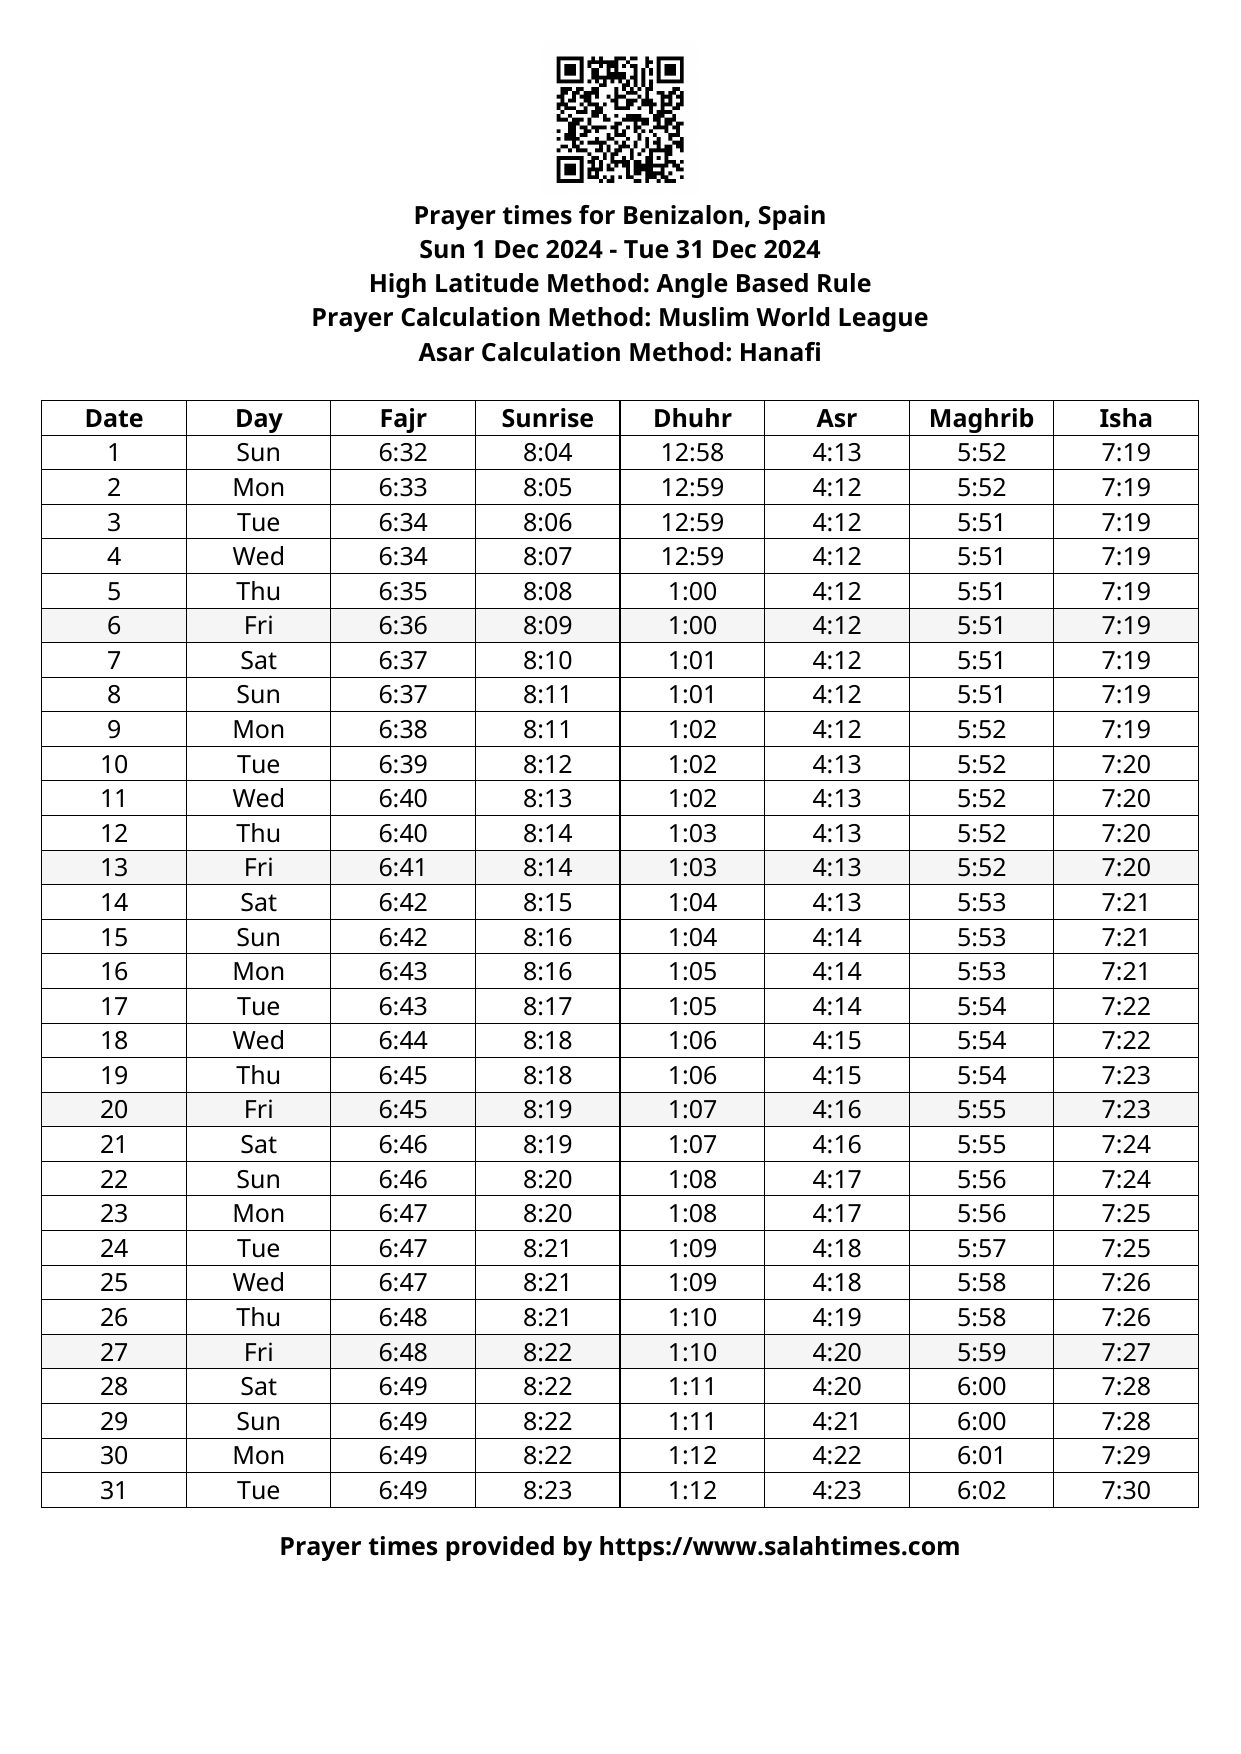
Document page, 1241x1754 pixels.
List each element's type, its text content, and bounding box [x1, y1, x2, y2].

table_cell Thu [187, 1058, 330, 1092]
table_cell 4:13 [765, 885, 909, 919]
table_cell 4:19 [765, 1300, 909, 1334]
table_cell 31 [42, 1473, 186, 1507]
table_cell Mon [187, 954, 330, 988]
table_cell 6 [42, 609, 186, 642]
table_cell 4:22 [765, 1439, 909, 1472]
table_cell 1:01 [621, 643, 764, 677]
table_header Day [187, 401, 330, 434]
table_cell 4:18 [765, 1266, 909, 1299]
table_cell 1:01 [621, 678, 764, 711]
table_cell 1:00 [621, 609, 764, 642]
table_cell Mon [187, 1439, 330, 1472]
table_cell 17 [42, 989, 186, 1022]
table_cell 15 [42, 920, 186, 953]
table_cell Mon [187, 470, 330, 504]
table_cell 6:36 [331, 609, 475, 642]
table_cell 6:47 [331, 1231, 475, 1264]
table_cell Wed [187, 1024, 330, 1057]
table_cell 4:12 [765, 609, 909, 642]
table_cell 1:07 [621, 1093, 764, 1126]
table_cell 7:26 [1054, 1266, 1198, 1299]
table_cell 8:18 [476, 1058, 619, 1092]
table_cell 7:22 [1054, 1024, 1198, 1057]
table_cell 1:12 [621, 1473, 764, 1507]
table_cell 5:59 [910, 1335, 1053, 1368]
table_cell 7:21 [1054, 920, 1198, 953]
table_cell 7:21 [1054, 885, 1198, 919]
table_cell 8:04 [476, 436, 619, 469]
table_cell Tue [187, 747, 330, 780]
table_cell 7:19 [1054, 643, 1198, 677]
table_cell 8:11 [476, 678, 619, 711]
table_cell 8:12 [476, 747, 619, 780]
table_cell 7:28 [1054, 1369, 1198, 1403]
table_cell 7:28 [1054, 1404, 1198, 1437]
table_cell 8:07 [476, 539, 619, 573]
table_cell 4:15 [765, 1058, 909, 1092]
table_cell 4:13 [765, 747, 909, 780]
table_header Fajr [331, 401, 475, 434]
table_cell 4:14 [765, 989, 909, 1022]
table_cell 4:14 [765, 920, 909, 953]
table_cell 5:54 [910, 1024, 1053, 1057]
table_cell 7:24 [1054, 1127, 1198, 1161]
table_cell 5:52 [910, 781, 1053, 815]
table_cell 12 [42, 816, 186, 849]
table_cell 4:21 [765, 1404, 909, 1437]
table_cell 7:27 [1054, 1335, 1198, 1368]
table_cell 7:19 [1054, 436, 1198, 469]
table_cell Thu [187, 574, 330, 607]
table_cell Wed [187, 781, 330, 815]
table_cell 7:23 [1054, 1093, 1198, 1126]
table_cell 4:14 [765, 954, 909, 988]
table_cell 7:20 [1054, 747, 1198, 780]
table_cell 5:53 [910, 885, 1053, 919]
table_cell 12:59 [621, 505, 764, 538]
text Prayer times for Benizalon, Spain [42, 198, 1198, 232]
table_cell 4:12 [765, 505, 909, 538]
table_cell 5:51 [910, 574, 1053, 607]
table_cell 8:13 [476, 781, 619, 815]
table_cell 6:45 [331, 1058, 475, 1092]
table_cell Sun [187, 678, 330, 711]
table_cell 7:19 [1054, 539, 1198, 573]
table_cell 8:11 [476, 712, 619, 746]
table_cell 5:51 [910, 678, 1053, 711]
table_cell 5:54 [910, 989, 1053, 1022]
table_cell 5:56 [910, 1196, 1053, 1230]
table_cell 1:02 [621, 712, 764, 746]
table_cell 20 [42, 1093, 186, 1126]
table_cell 6:39 [331, 747, 475, 780]
table_cell 19 [42, 1058, 186, 1092]
table_cell Thu [187, 816, 330, 849]
table_cell 1:05 [621, 954, 764, 988]
table_cell 6:47 [331, 1266, 475, 1299]
text Prayer times provided by https://www.salahtimes.com [42, 1528, 1198, 1563]
table_cell 6:34 [331, 505, 475, 538]
table_cell 4:23 [765, 1473, 909, 1507]
table_cell Sun [187, 920, 330, 953]
table_cell 4:12 [765, 574, 909, 607]
table_cell 24 [42, 1231, 186, 1264]
table_cell 23 [42, 1196, 186, 1230]
table_cell Sun [187, 436, 330, 469]
table_cell 27 [42, 1335, 186, 1368]
table_cell 4:12 [765, 643, 909, 677]
table_cell 5:52 [910, 712, 1053, 746]
text Prayer Calculation Method: Muslim World League [42, 300, 1198, 334]
table_cell 1:04 [621, 885, 764, 919]
table_cell 6:48 [331, 1335, 475, 1368]
table_cell 7:26 [1054, 1300, 1198, 1334]
table_cell 6:32 [331, 436, 475, 469]
table_cell 5:53 [910, 920, 1053, 953]
table_header Isha [1054, 401, 1198, 434]
table_cell 8:08 [476, 574, 619, 607]
table_cell 28 [42, 1369, 186, 1403]
table_cell 7:20 [1054, 781, 1198, 815]
table_cell 8:21 [476, 1266, 619, 1299]
table_cell 4:18 [765, 1231, 909, 1264]
table_cell 7:19 [1054, 609, 1198, 642]
table_cell 4:16 [765, 1127, 909, 1161]
table_cell 5:52 [910, 747, 1053, 780]
table_cell 1:10 [621, 1300, 764, 1334]
table_cell 1 [42, 436, 186, 469]
table_cell 5:52 [910, 436, 1053, 469]
table_cell Fri [187, 1093, 330, 1126]
table_cell 16 [42, 954, 186, 988]
table_cell 5:57 [910, 1231, 1053, 1264]
table_cell Tue [187, 505, 330, 538]
table_cell 4:13 [765, 816, 909, 849]
table_cell 6:38 [331, 712, 475, 746]
table_cell 4:17 [765, 1196, 909, 1230]
table_header Asr [765, 401, 909, 434]
table_cell 4:13 [765, 851, 909, 884]
table_cell Thu [187, 1300, 330, 1334]
table_cell 8 [42, 678, 186, 711]
table_cell 3 [42, 505, 186, 538]
table_cell 8:20 [476, 1162, 619, 1195]
table_cell 8:22 [476, 1335, 619, 1368]
table_cell 1:02 [621, 781, 764, 815]
table_cell 4:16 [765, 1093, 909, 1126]
table_cell 8:16 [476, 954, 619, 988]
table_cell 6:40 [331, 816, 475, 849]
table_cell 6:49 [331, 1473, 475, 1507]
table_cell 5:51 [910, 505, 1053, 538]
table_cell Fri [187, 851, 330, 884]
table_cell 7:20 [1054, 851, 1198, 884]
table_cell Tue [187, 989, 330, 1022]
table_cell 6:46 [331, 1127, 475, 1161]
table_cell Sun [187, 1404, 330, 1437]
text Sun 1 Dec 2024 - Tue 31 Dec 2024 [42, 232, 1198, 266]
table_cell 6:33 [331, 470, 475, 504]
table_cell 6:43 [331, 989, 475, 1022]
table_cell 4:17 [765, 1162, 909, 1195]
table_cell 30 [42, 1439, 186, 1472]
table_cell 8:18 [476, 1024, 619, 1057]
table_cell 1:03 [621, 816, 764, 849]
table_cell 8:23 [476, 1473, 619, 1507]
table_cell 26 [42, 1300, 186, 1334]
table_cell 6:45 [331, 1093, 475, 1126]
table_cell 5:54 [910, 1058, 1053, 1092]
table_cell 6:40 [331, 781, 475, 815]
table_cell 5:51 [910, 539, 1053, 573]
table_cell 8:21 [476, 1231, 619, 1264]
table_cell 8:10 [476, 643, 619, 677]
table_cell Sat [187, 643, 330, 677]
table_cell 13 [42, 851, 186, 884]
table_cell Mon [187, 1196, 330, 1230]
table_cell 8:16 [476, 920, 619, 953]
table_cell 1:12 [621, 1439, 764, 1472]
table_cell 7:19 [1054, 505, 1198, 538]
table_cell 21 [42, 1127, 186, 1161]
table_cell 8:21 [476, 1300, 619, 1334]
table_cell 1:06 [621, 1024, 764, 1057]
table_cell 5:52 [910, 816, 1053, 849]
table_cell 8:22 [476, 1439, 619, 1472]
table_cell 8:14 [476, 851, 619, 884]
table_cell Sat [187, 1369, 330, 1403]
table_cell 6:44 [331, 1024, 475, 1057]
table_cell 1:08 [621, 1162, 764, 1195]
table_cell 12:59 [621, 539, 764, 573]
table_cell 29 [42, 1404, 186, 1437]
table_cell Wed [187, 539, 330, 573]
table_header Dhuhr [621, 401, 764, 434]
table_cell Fri [187, 609, 330, 642]
table_cell 7:25 [1054, 1231, 1198, 1264]
table_cell 2 [42, 470, 186, 504]
table_cell 12:59 [621, 470, 764, 504]
table_cell 6:35 [331, 574, 475, 607]
table_cell 8:19 [476, 1093, 619, 1126]
table_cell 5:56 [910, 1162, 1053, 1195]
table_cell 6:34 [331, 539, 475, 573]
table_cell Sat [187, 885, 330, 919]
table_cell 6:43 [331, 954, 475, 988]
table_cell 14 [42, 885, 186, 919]
table_cell 6:49 [331, 1369, 475, 1403]
table_cell Wed [187, 1266, 330, 1299]
table_cell 9 [42, 712, 186, 746]
table_cell Sun [187, 1162, 330, 1195]
table_cell 6:41 [331, 851, 475, 884]
text High Latitude Method: Angle Based Rule [42, 266, 1198, 300]
table_header Maghrib [910, 401, 1053, 434]
table_cell 1:06 [621, 1058, 764, 1092]
table_cell 18 [42, 1024, 186, 1057]
text Asar Calculation Method: Hanafi [42, 334, 1198, 368]
table_cell 8:15 [476, 885, 619, 919]
table_cell 4:12 [765, 539, 909, 573]
table_cell 7:19 [1054, 678, 1198, 711]
table_cell Mon [187, 712, 330, 746]
table_cell 12:58 [621, 436, 764, 469]
table_cell 4:13 [765, 436, 909, 469]
table_cell 1:07 [621, 1127, 764, 1161]
table_cell 1:04 [621, 920, 764, 953]
table_cell 25 [42, 1266, 186, 1299]
table_cell 7:19 [1054, 712, 1198, 746]
table_cell 4:12 [765, 712, 909, 746]
table_cell 1:09 [621, 1266, 764, 1299]
table_cell Tue [187, 1473, 330, 1507]
table_cell 5 [42, 574, 186, 607]
table_cell 7:24 [1054, 1162, 1198, 1195]
table_cell 1:05 [621, 989, 764, 1022]
table_cell 1:08 [621, 1196, 764, 1230]
table_cell 7:21 [1054, 954, 1198, 988]
table_cell 7:30 [1054, 1473, 1198, 1507]
table_cell 8:14 [476, 816, 619, 849]
table_cell 1:02 [621, 747, 764, 780]
table_cell 6:46 [331, 1162, 475, 1195]
table_cell 6:02 [910, 1473, 1053, 1507]
table_cell 7:23 [1054, 1058, 1198, 1092]
table_cell 7:29 [1054, 1439, 1198, 1472]
table_cell 5:53 [910, 954, 1053, 988]
table_cell 5:52 [910, 851, 1053, 884]
table_cell 8:09 [476, 609, 619, 642]
table_cell 1:09 [621, 1231, 764, 1264]
table_cell 4:20 [765, 1335, 909, 1368]
picture [542, 41, 699, 198]
table_cell 5:55 [910, 1127, 1053, 1161]
table_cell 4:15 [765, 1024, 909, 1057]
table_cell 1:10 [621, 1335, 764, 1368]
table_cell 6:37 [331, 678, 475, 711]
table_cell 7:22 [1054, 989, 1198, 1022]
table_cell 8:05 [476, 470, 619, 504]
table_cell 7:25 [1054, 1196, 1198, 1230]
table_cell 4:12 [765, 470, 909, 504]
table_cell 22 [42, 1162, 186, 1195]
table_cell 8:06 [476, 505, 619, 538]
table_cell 6:49 [331, 1404, 475, 1437]
table_cell 5:58 [910, 1300, 1053, 1334]
table_cell 11 [42, 781, 186, 815]
table_cell 8:22 [476, 1369, 619, 1403]
table_cell 6:42 [331, 920, 475, 953]
table_cell 7:19 [1054, 574, 1198, 607]
table_cell 8:17 [476, 989, 619, 1022]
table_cell 7:19 [1054, 470, 1198, 504]
table_cell 1:00 [621, 574, 764, 607]
table_cell 6:00 [910, 1369, 1053, 1403]
table_header Date [42, 401, 186, 434]
table_cell 10 [42, 747, 186, 780]
table_cell 6:01 [910, 1439, 1053, 1472]
table_cell 8:20 [476, 1196, 619, 1230]
table_cell 6:49 [331, 1439, 475, 1472]
table_cell 5:58 [910, 1266, 1053, 1299]
table_cell 1:11 [621, 1369, 764, 1403]
table_cell 1:03 [621, 851, 764, 884]
table_cell 6:48 [331, 1300, 475, 1334]
table_cell 6:42 [331, 885, 475, 919]
table_cell Fri [187, 1335, 330, 1368]
table_header Sunrise [476, 401, 619, 434]
table_cell 5:52 [910, 470, 1053, 504]
table_cell 6:37 [331, 643, 475, 677]
table_cell 6:47 [331, 1196, 475, 1230]
table_cell 5:55 [910, 1093, 1053, 1126]
table_cell 4:12 [765, 678, 909, 711]
table_cell 4 [42, 539, 186, 573]
table_cell Sat [187, 1127, 330, 1161]
table_cell 7 [42, 643, 186, 677]
table_cell 8:22 [476, 1404, 619, 1437]
table_cell 4:20 [765, 1369, 909, 1403]
table_cell 5:51 [910, 643, 1053, 677]
table_cell 5:51 [910, 609, 1053, 642]
table_cell 4:13 [765, 781, 909, 815]
table_cell 8:19 [476, 1127, 619, 1161]
table_cell 1:11 [621, 1404, 764, 1437]
table_cell 6:00 [910, 1404, 1053, 1437]
table_cell Tue [187, 1231, 330, 1264]
table_cell 7:20 [1054, 816, 1198, 849]
